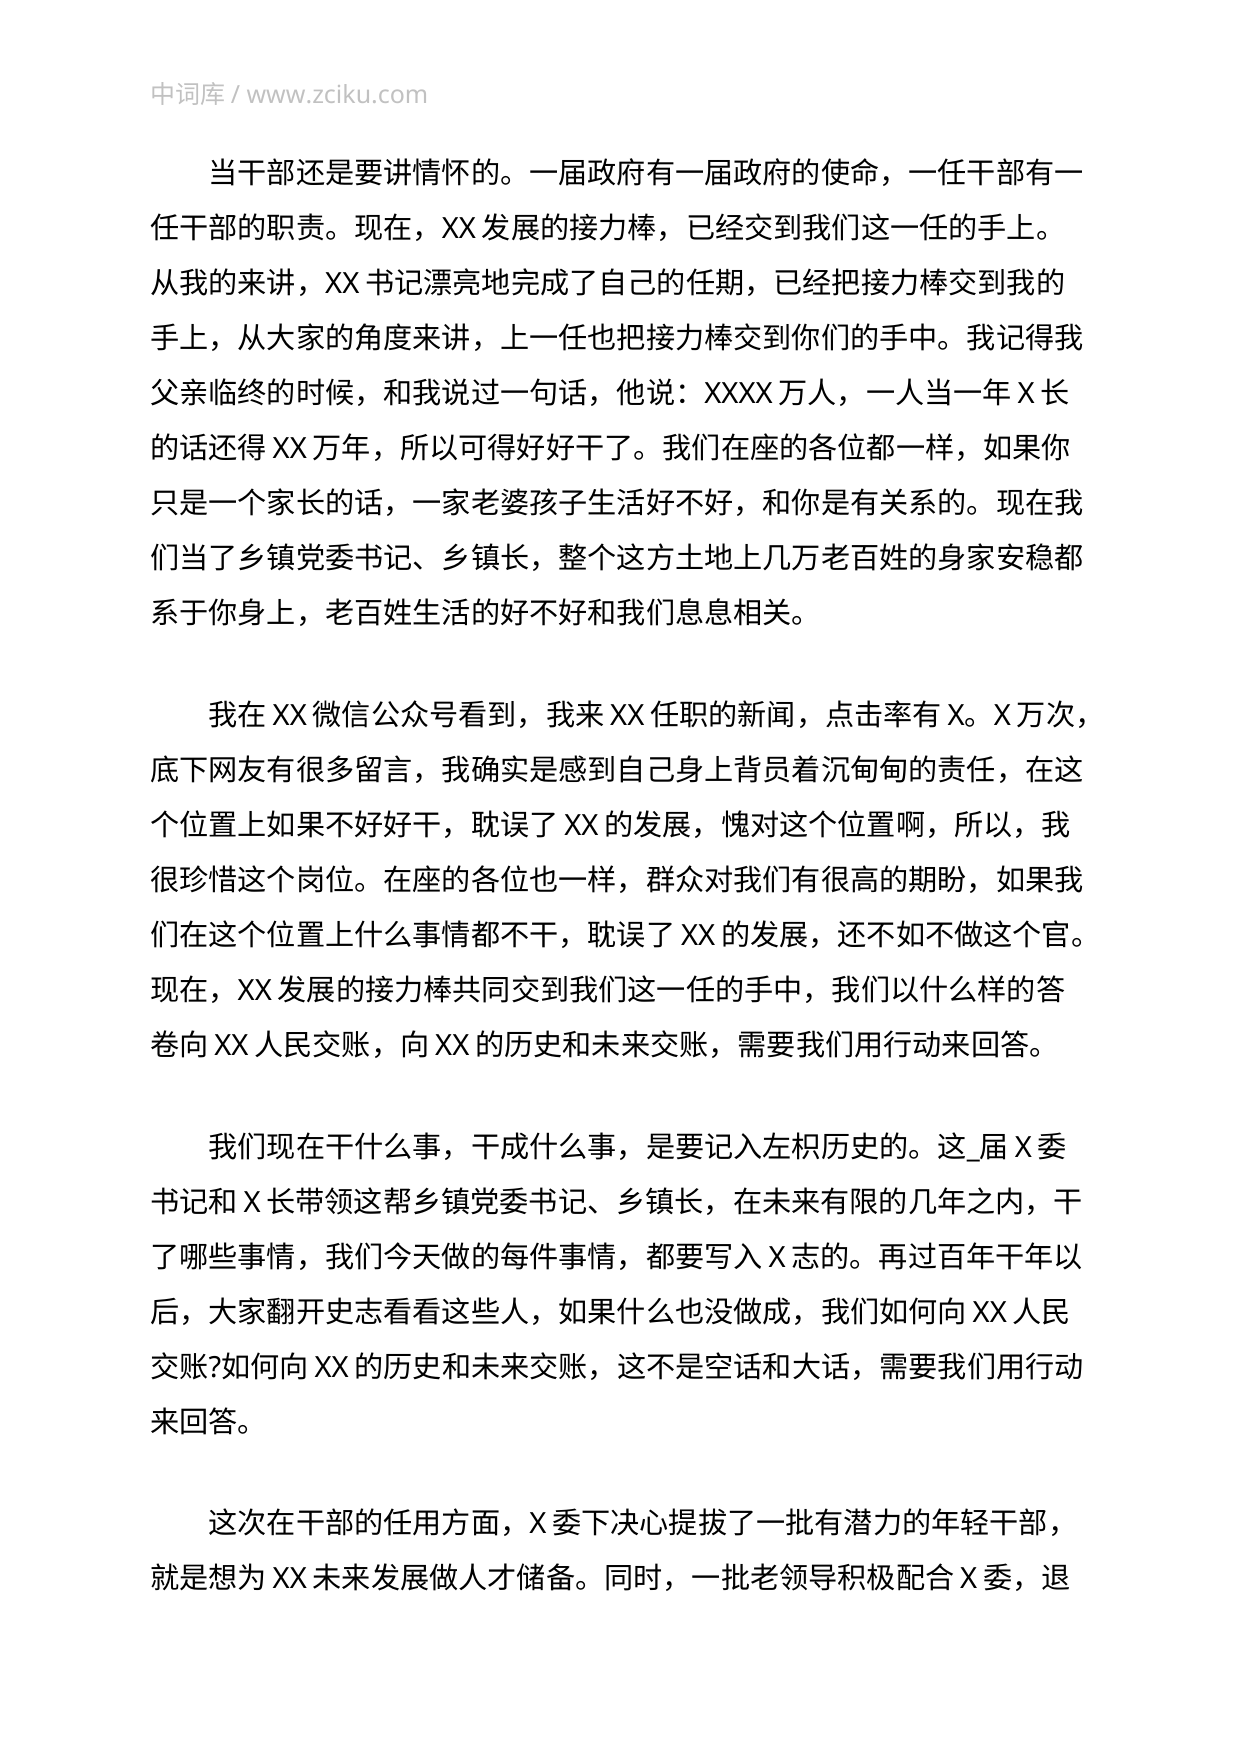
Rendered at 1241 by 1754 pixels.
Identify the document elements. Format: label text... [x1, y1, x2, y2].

text 我们现在干什么事，干成什么事，是要记入左枳历史的。这_届X委书记和X长带领这帮乡镇党委书记、乡镇长，在未来有限的几年之内，干了哪些事情，我们今天做的每件事情，都要写入X志的。再过百年干年以后，大家翻开史志看看这些人，如果什么也没做成，我们如何向XX人民交账?如何向XX的历史和未来交账，这不是空话和大话，需要我们用行动来回答。 [150, 1123, 1090, 1440]
text 当干部还是要讲情怀的。一届政府有一届政府的使命，一任干部有一任干部的职责。现在，XX发展的接力棒，已经交到我们这一任的手上。从我的来讲，XX书记漂亮地完成了自己的任期，已经把接力棒交到我的手上，从大家的角度来讲，上一任也把接力棒交到你们的手中。我记得我父亲临终的时候，和我说过一句话，他说：XXXX万人，一人当一年X长的话还得XX万年，所以可得好好干了。我们在座的各位都一样，如果你只是一个家长的话，一家老婆孩子生活好不好，和你是有关系的。现在我们当了乡镇党委书记、乡镇长，整个这方土地上几万老百姓的身家安稳都系于你身上，老百姓生活的好不好和我们息息相关。 [150, 150, 1090, 632]
text 我在XX微信公众号看到，我来XX任职的新闻，点击率有X。X万次，底下网友有很多留言，我确实是感到自己身上背员着沉甸甸的责任，在这个位置上如果不好好干，耽误了XX的发展，愧对这个位置啊，所以，我很珍惜这个岗位。在座的各位也一样，群众对我们有很高的期盼，如果我们在这个位置上什么事情都不干，耽误了XX的发展，还不如不做这个官。现在，XX发展的接力棒共同交到我们这一任的手中，我们以什么样的答卷向XX人民交账，向XX的历史和未来交账，需要我们用行动来回答。 [150, 691, 1090, 1063]
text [150, 1500, 1090, 1597]
